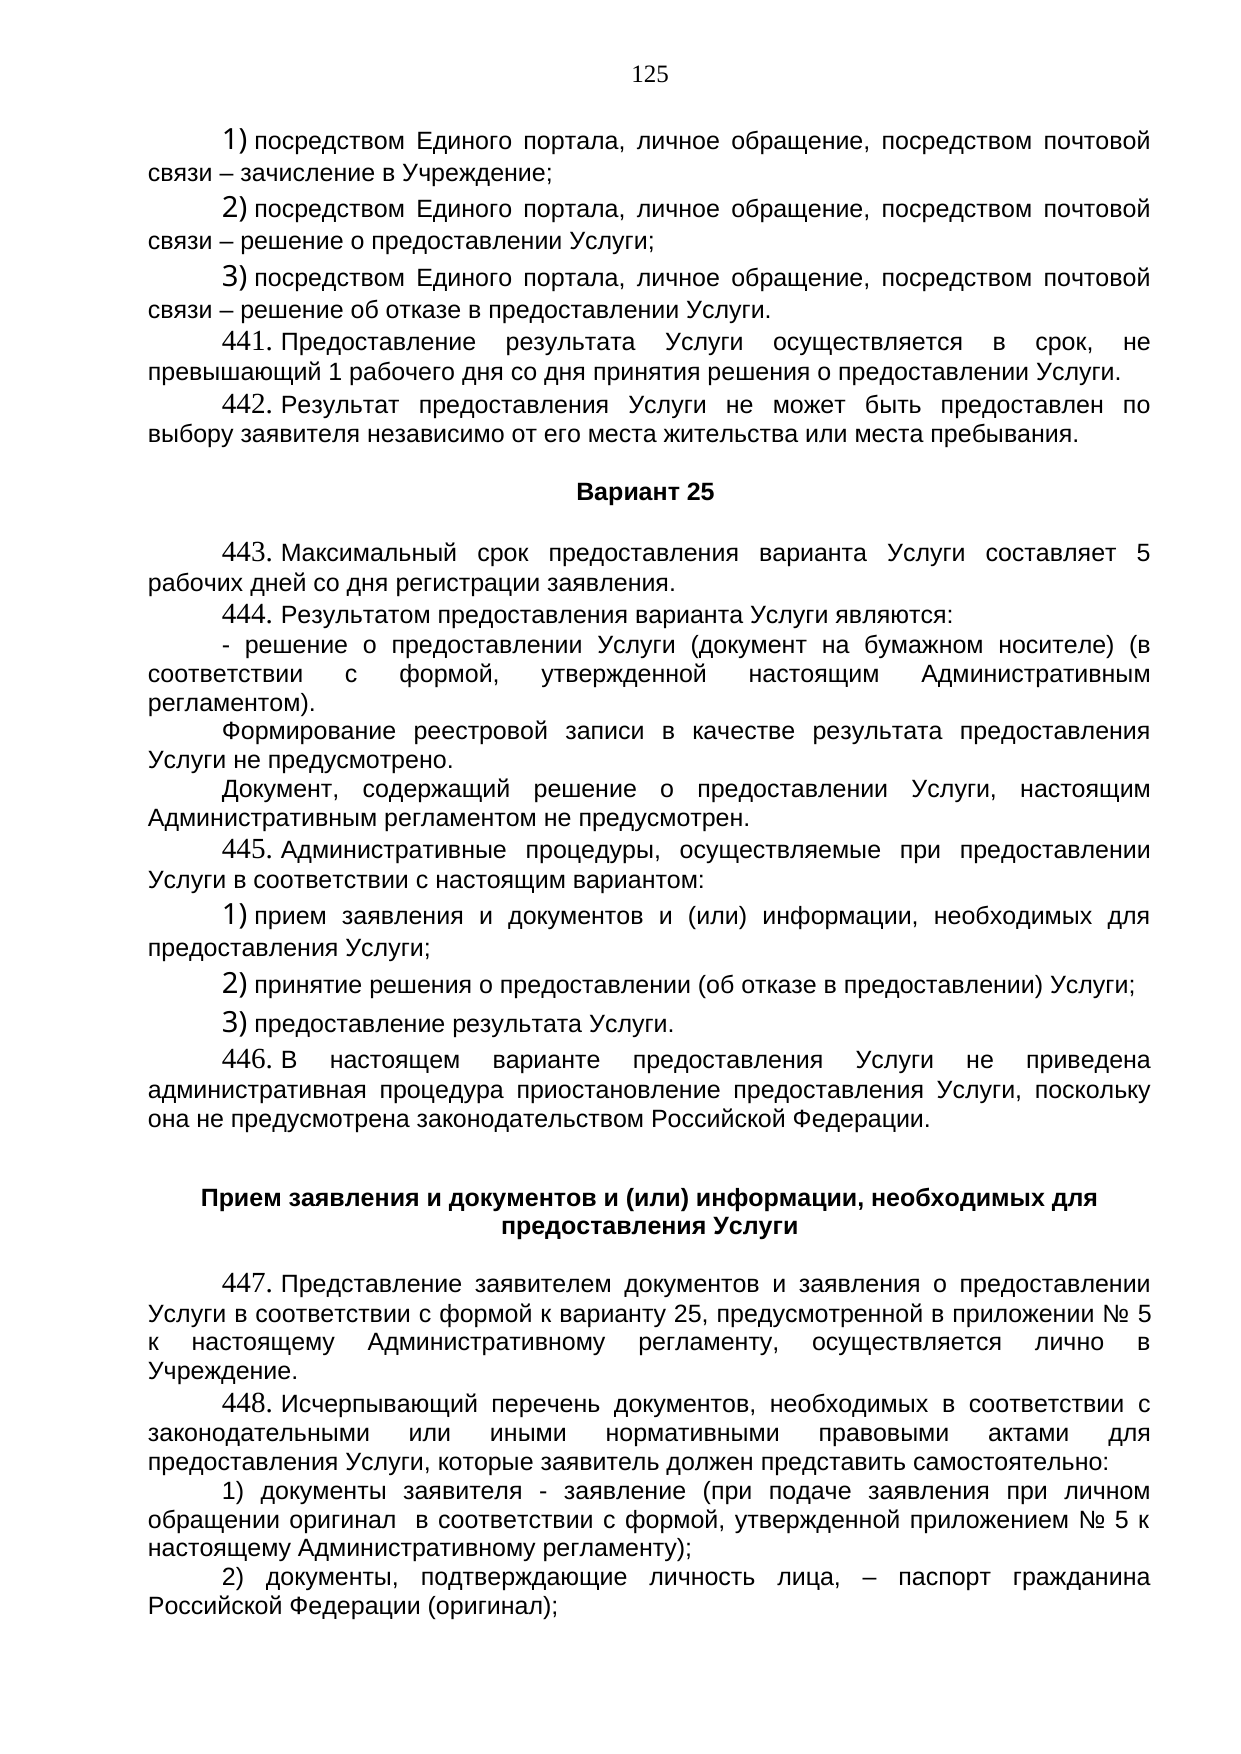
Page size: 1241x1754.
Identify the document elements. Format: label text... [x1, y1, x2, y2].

text 1) документы заявителя - заявление (при подаче заявления при личном обращении оригинал в соответствии с формой, утвержденной приложением № 5 к настоящему Административному регламенту); [148, 1476, 1152, 1562]
list Предоставление результата Услуги осуществляется в срок, не превышающий 1 рабочего дня со дня принятия решения о предоставлении Услуги. [148, 323, 1152, 386]
list В настоящем варианте предоставления Услуги не приведена административная процедура приостановление предоставления Услуги, поскольку она не предусмотрена законодательством Российской Федерации. [148, 1041, 1152, 1132]
list предоставление результата Услуги. [148, 1002, 1152, 1041]
list посредством Единого портала, личное обращение, посредством почтовой связи – решение о предоставлении Услуги; [148, 187, 1152, 255]
list Представление заявителем документов и заявления о предоставлении Услуги в соответствии с формой к варианту 25, предусмотренной в приложении № 5 к настоящему Административному регламенту, осуществляется лично в Учреждение. [148, 1265, 1152, 1385]
text - решение о предоставлении Услуги (документ на бумажном носителе) (в соответствии с формой, утвержденной настоящим Административным регламентом). [148, 630, 1152, 716]
list Максимальный срок предоставления варианта Услуги составляет 5 рабочих дней со дня регистрации заявления. [148, 534, 1152, 597]
list Результатом предоставления варианта Услуги являются: [148, 597, 1152, 630]
list принятие решения о предоставлении (об отказе в предоставлении) Услуги; [148, 962, 1152, 1002]
list посредством Единого портала, личное обращение, посредством почтовой связи – зачисление в Учреждение; [148, 118, 1152, 187]
list Результат предоставления Услуги не может быть предоставлен по выбору заявителя независимо от его места жительства или места пребывания. [148, 386, 1152, 448]
text Формирование реестровой записи в качестве результата предоставления Услуги не предусмотрено. [148, 716, 1152, 774]
list Исчерпывающий перечень документов, необходимых в соответствии с законодательными или иными нормативными правовыми актами для предоставления Услуги, которые заявитель должен представить самостоятельно: [148, 1385, 1152, 1476]
text Документ, содержащий решение о предоставлении Услуги, настоящим Административным регламентом не предусмотрен. [148, 774, 1152, 831]
list Административные процедуры, осуществляемые при предоставлении Услуги в соответствии с настоящим вариантом: [148, 831, 1152, 894]
list посредством Единого портала, личное обращение, посредством почтовой связи – решение об отказе в предоставлении Услуги. [148, 255, 1152, 323]
text Прием заявления и документов и (или) информации, необходимых для предоставления Услуги [148, 1182, 1152, 1240]
list прием заявления и документов и (или) информации, необходимых для предоставления Услуги; [148, 894, 1152, 962]
text 2) документы, подтверждающие личность лица, – паспорт гражданина Российской Федерации (оригинал); [148, 1562, 1152, 1619]
